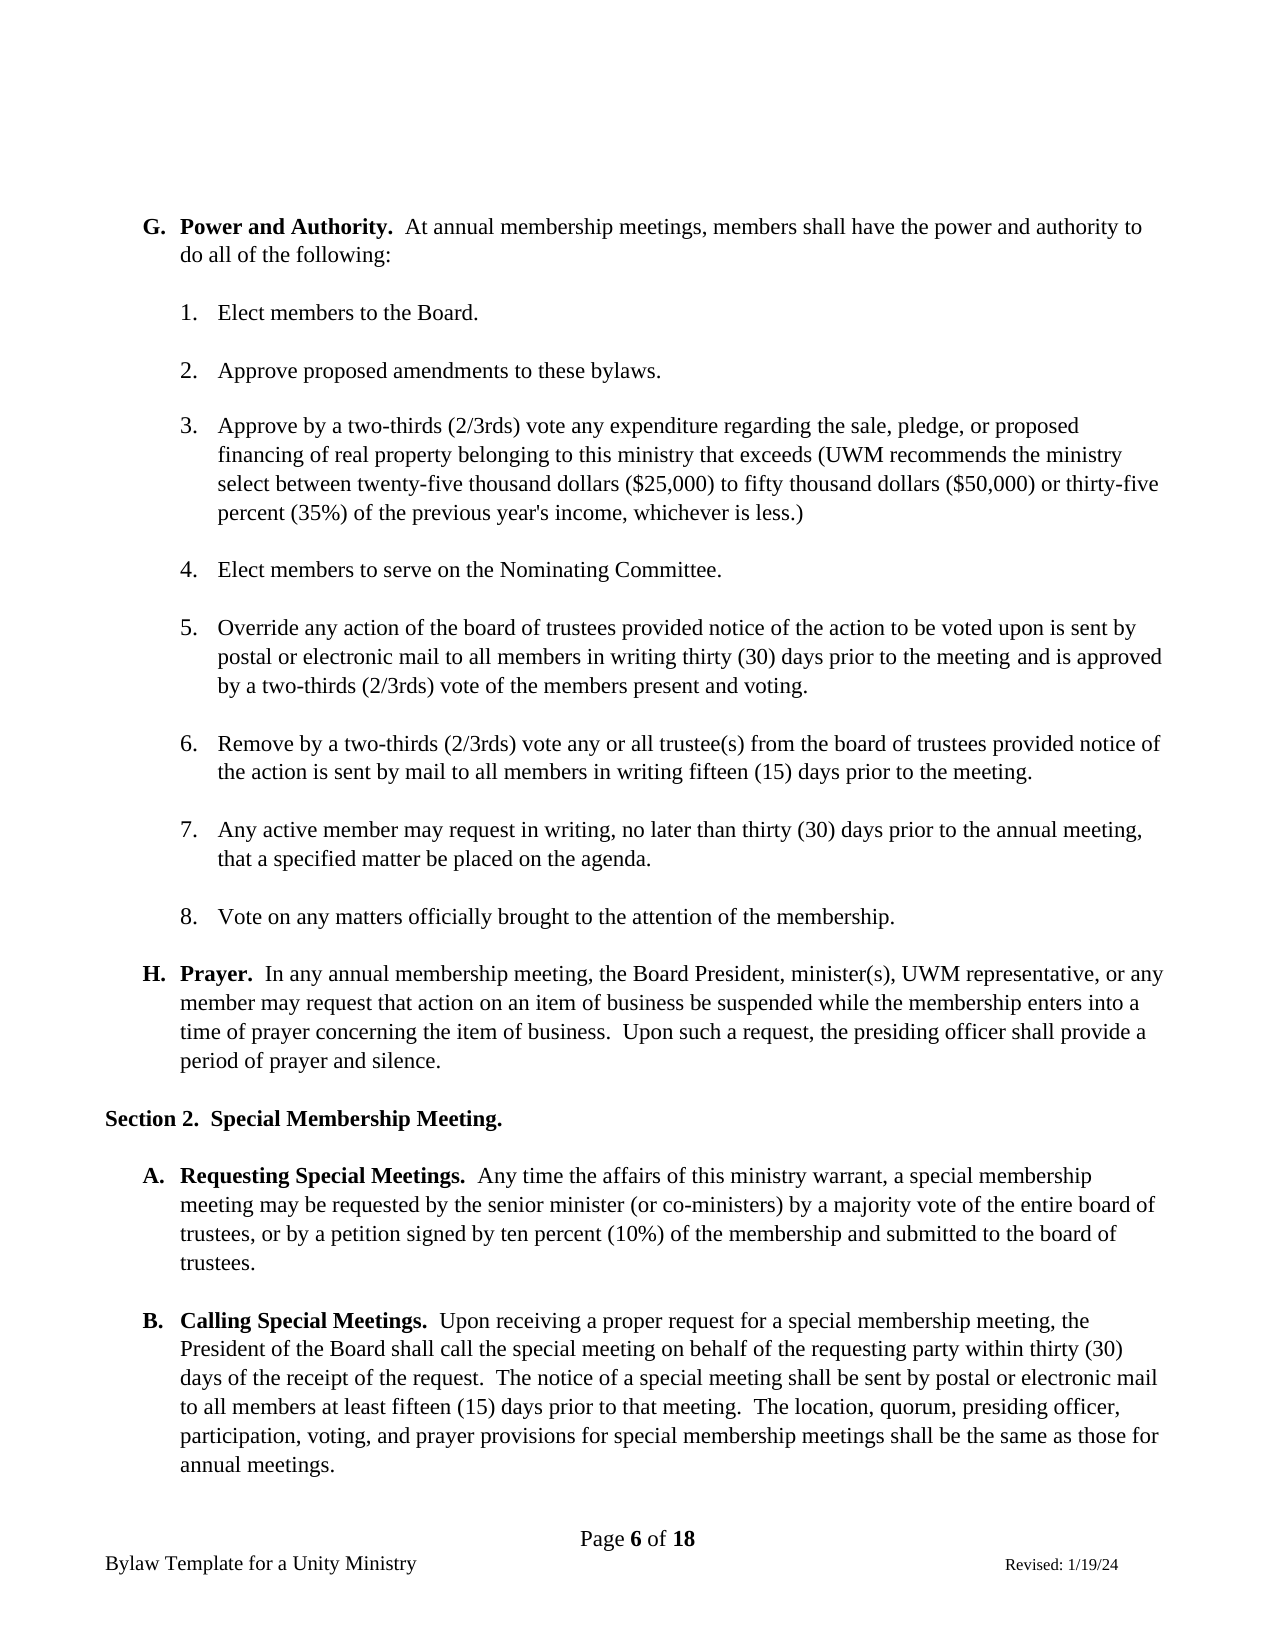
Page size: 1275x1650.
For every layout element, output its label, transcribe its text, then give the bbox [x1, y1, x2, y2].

list Approve by a two-thirds (2/3rds) vote any expenditure regarding the sale, pledge, or proposed financing of real property belonging to this ministry that exceeds (UWM recommends the ministry select between twenty-five thousand dollars ($25,000) to fifty thousand dollars ($50,000) or thirty-five percent (35%) of the previous year's income, whichever is less.) [180, 411, 1170, 526]
text Section 2. Special Membership Meeting. [105, 1103, 1170, 1132]
list Approve proposed amendments to these bylaws. [180, 355, 1170, 384]
list Vote on any matters officially brought to the attention of the membership. [180, 901, 1170, 930]
text H. Prayer. In any annual membership meeting, the Board President, minister(s), UWM representative, or any member may request that action on an item of business be suspended while the membership enters into a time of prayer concerning the item of business. Upon such a request, the presiding officer shall provide a period of prayer and silence. [105, 959, 1170, 1074]
text A. Requesting Special Meetings. Any time the affairs of this ministry warrant, a special membership meeting may be requested by the senior minister (or co-ministers) by a majority vote of the entire board of trustees, or by a petition signed by ten percent (10%) of the membership and submitted to the board of trustees. [142, 1161, 1170, 1276]
text G. Power and Authority. At annual membership meetings, members shall have the power and authority to do all of the following: [105, 211, 1170, 269]
text B. Calling Special Meetings. Upon receiving a proper request for a special membership meeting, the President of the Board shall call the special meeting on behalf of the requesting party within thirty (30) days of the receipt of the request. The notice of a special meeting shall be sent by postal or electronic mail to all members at least fifteen (15) days prior to that meeting. The location, quorum, presiding officer, participation, voting, and prayer provisions for special membership meetings shall be the same as those for annual meetings. [105, 1305, 1170, 1478]
list Elect members to the Board. [180, 298, 1170, 326]
list Elect members to serve on the Nominating Committee. [180, 555, 1170, 584]
list Remove by a two-thirds (2/3rds) vote any or all trustee(s) from the board of trustees provided notice of the action is sent by mail to all members in writing fifteen (15) days prior to the meeting. [180, 728, 1170, 786]
list Override any action of the board of trustees provided notice of the action to be voted upon is sent by postal or electronic mail to all members in writing thirty (30) days prior to the meeting and is approved by a two-thirds (2/3rds) vote of the members present and voting. [180, 612, 1170, 699]
list Any active member may request in writing, no later than thirty (30) days prior to the annual meeting, that a specified matter be placed on the agenda. [180, 814, 1170, 872]
